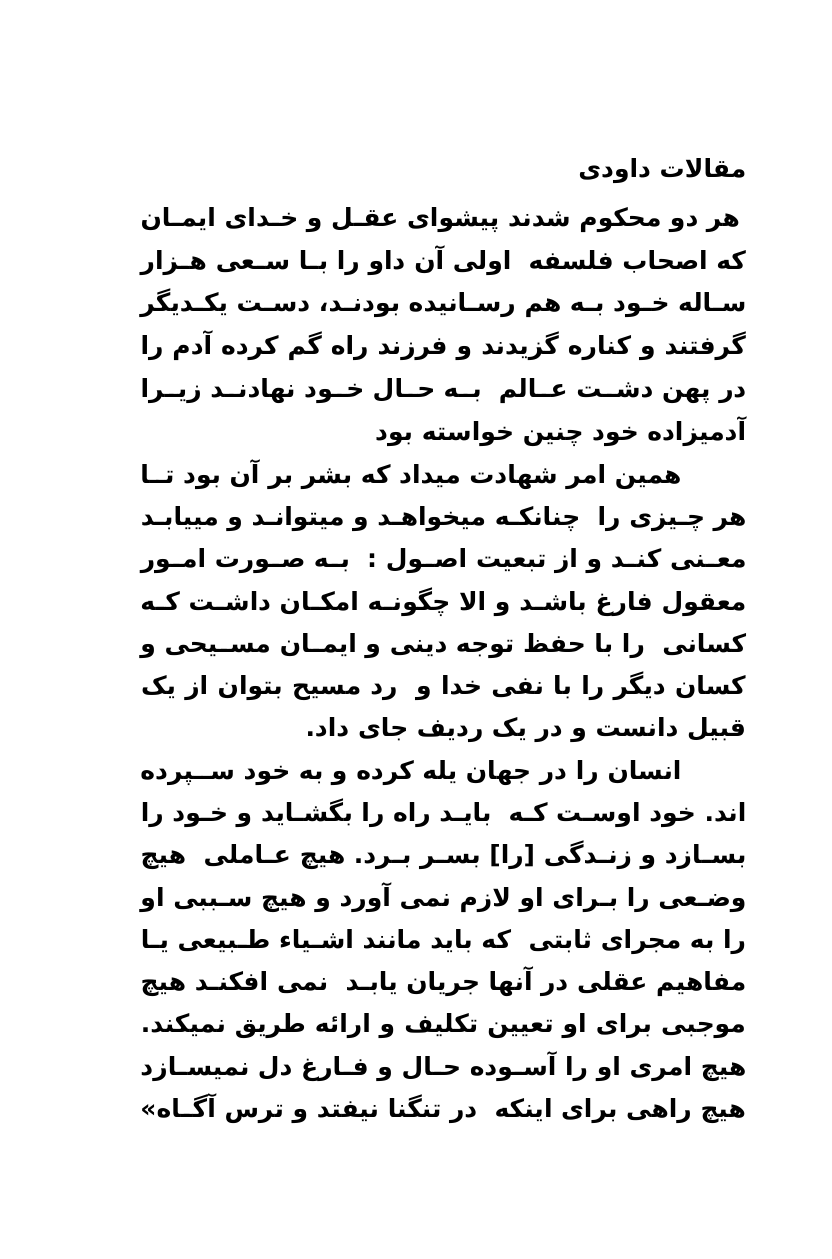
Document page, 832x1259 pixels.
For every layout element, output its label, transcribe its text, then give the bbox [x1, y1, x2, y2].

text هر دو محکوم شدند پیشوای عقل و خدای ایمان که اصحاب فلسفه اولی آن داو را با سعی هزار ساله خود به هم رسانیده بودند، دست یکدیگر گرفتند و کناره گزیدند و فرزند راه گم کرده آدم را در پهن دشت عالم به حال خود نهادند زیرا آدمیزاده خود چنین خواسته بود [140, 203, 746, 446]
text همین امر شهادت میداد که بشر بر آن بود تا هر چیزی را چنانکه میخواهد و میتواند و مییابد معنی کند و از تبعیت اصول : به صورت امور معقول فارغ باشد و الا چگونه امکان داشت که کسانی را با حفظ توجه دینی و ایمان مسیحی و کسان دیگر را با نفی خدا و رد مسیح بتوان از یک قبیل دانست و در یک ردیف جای داد. [140, 460, 746, 743]
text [140, 756, 746, 1123]
text مقالات داودی [94, 154, 746, 184]
